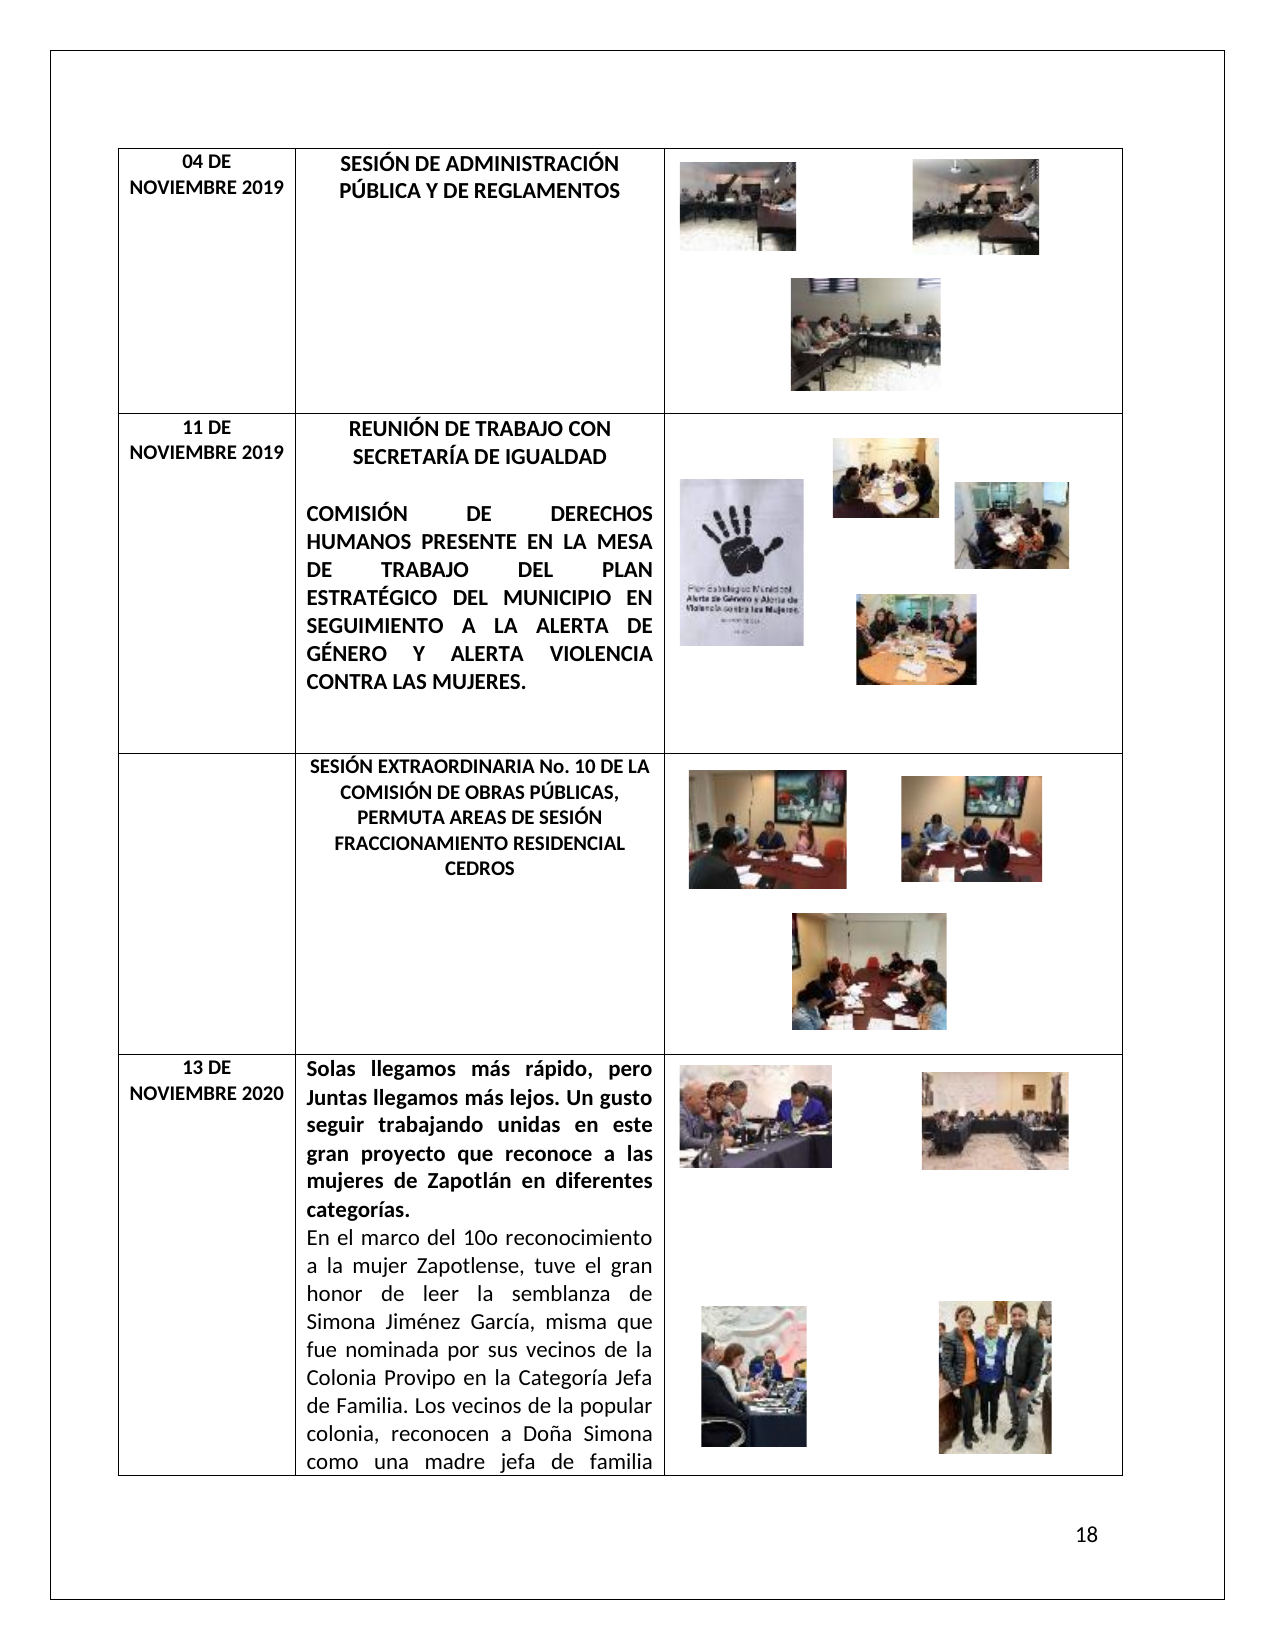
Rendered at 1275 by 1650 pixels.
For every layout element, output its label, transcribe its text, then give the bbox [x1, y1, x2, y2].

picture [679, 1065, 832, 1168]
picture [901, 776, 1043, 882]
picture [790, 278, 941, 391]
picture [792, 913, 947, 1030]
table_cell [665, 1055, 1122, 1475]
table_cell 04 DE NOVIEMBRE 2019 [119, 149, 295, 413]
picture [679, 162, 797, 251]
table_cell [665, 754, 1122, 1053]
table_cell SESIÓN EXTRAORDINARIA No. 10 DE LA COMISIÓN DE OBRAS PÚBLICAS, PERMUTA AREAS DE SESIÓN FRACCIONAMIENTO RESIDENCIAL CEDROS [296, 754, 664, 1053]
picture [701, 1306, 807, 1447]
table_cell REUNIÓN DE TRABAJO CON SECRETARÍA DE IGUALDAD COMISIÓN DE DERECHOS HUMANOS PRESENTE EN LA MESA DE TRABAJO DEL PLAN ESTRATÉGICO DEL MUNICIPIO EN SEGUIMIENTO A LA ALERTA DE GÉNERO Y ALERTA VIOLENCIA CONTRA LAS MUJERES. [296, 414, 664, 752]
picture [938, 1301, 1052, 1454]
table_cell [665, 414, 1122, 752]
picture [954, 482, 1070, 569]
picture [912, 159, 1040, 255]
table_cell 11 DE NOVIEMBRE 2019 [119, 414, 295, 752]
picture [856, 594, 977, 685]
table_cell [296, 1055, 664, 1475]
picture [832, 438, 940, 518]
table_cell [665, 149, 1122, 413]
table_cell [119, 754, 295, 1053]
picture [688, 770, 847, 889]
picture [679, 479, 804, 646]
picture [921, 1072, 1069, 1170]
table_cell SESIÓN DE ADMINISTRACIÓN PÚBLICA Y DE REGLAMENTOS [296, 149, 664, 413]
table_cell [119, 1055, 295, 1475]
